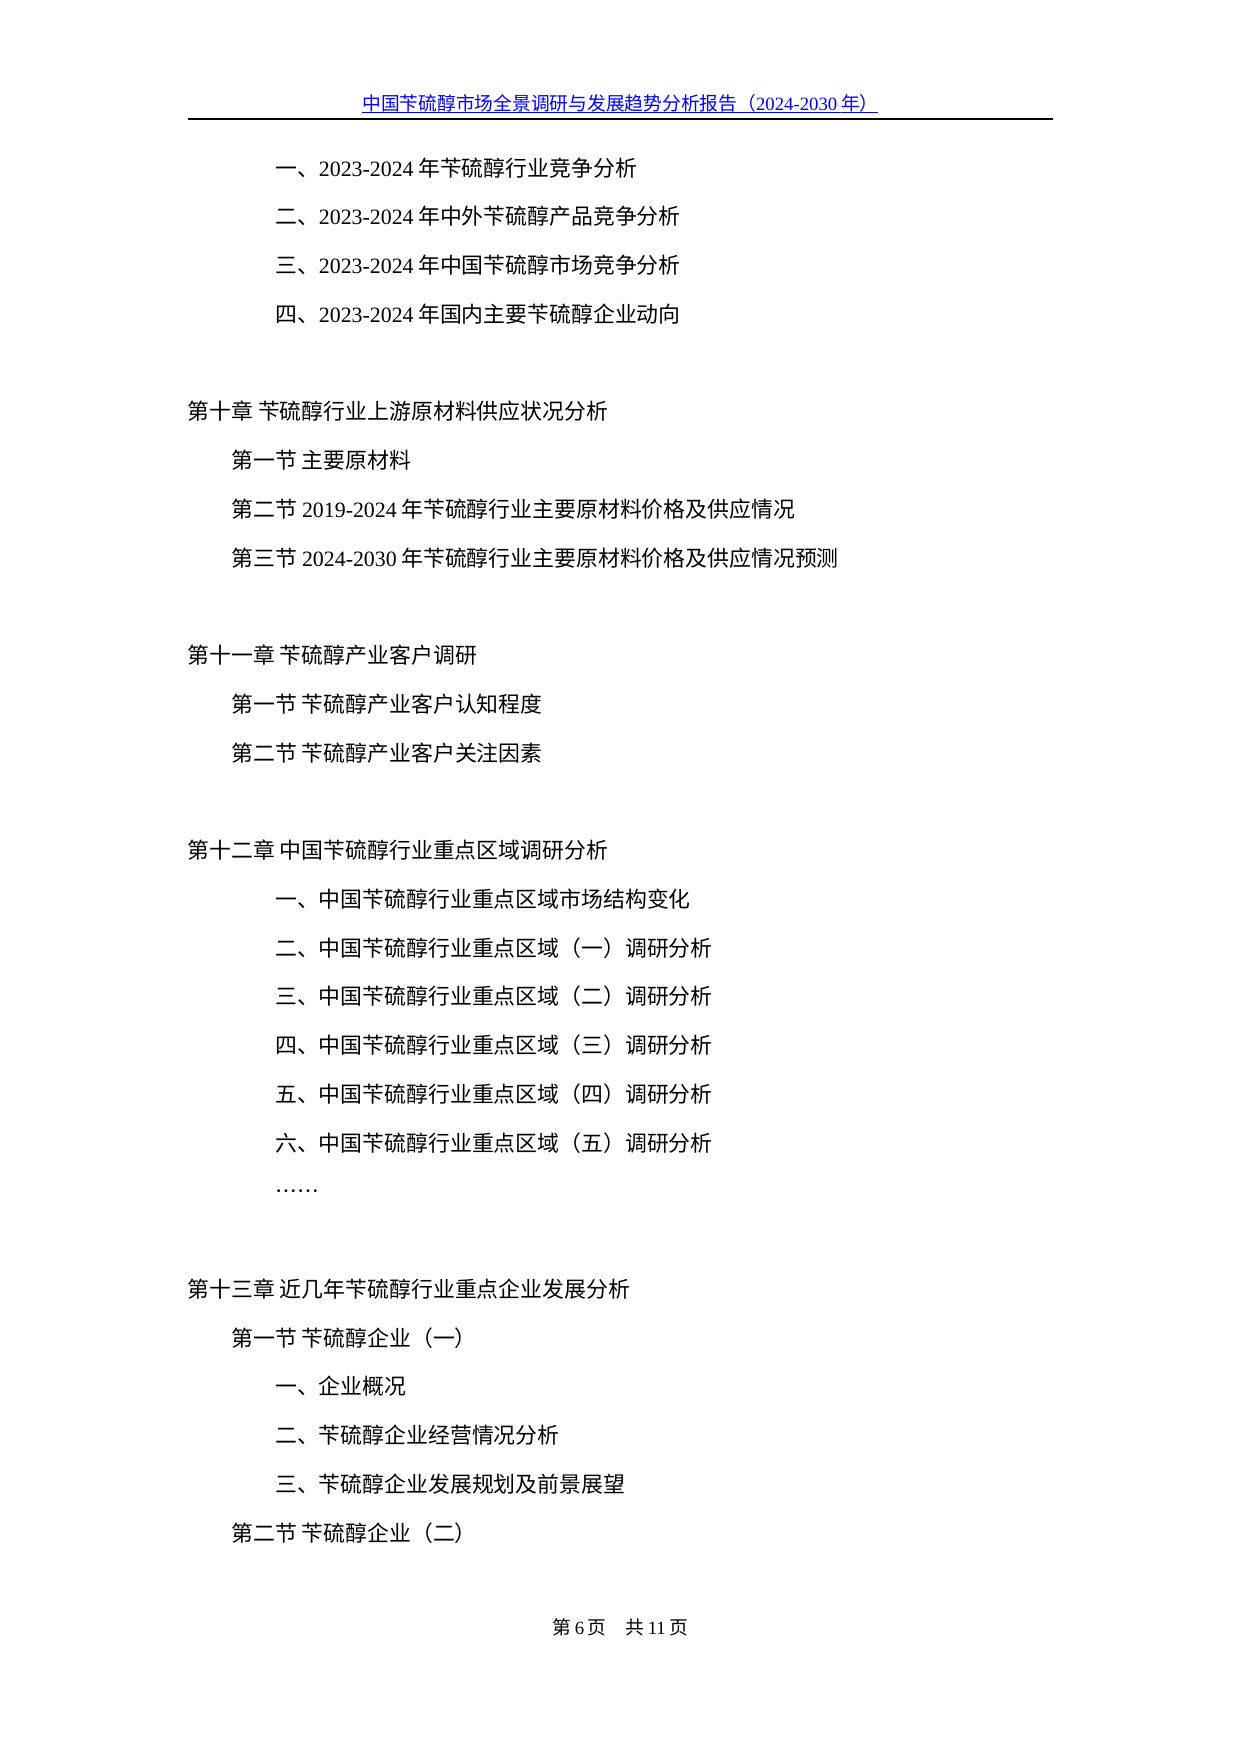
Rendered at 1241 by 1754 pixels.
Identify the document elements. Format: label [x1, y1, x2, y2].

text [187, 150, 1053, 1548]
